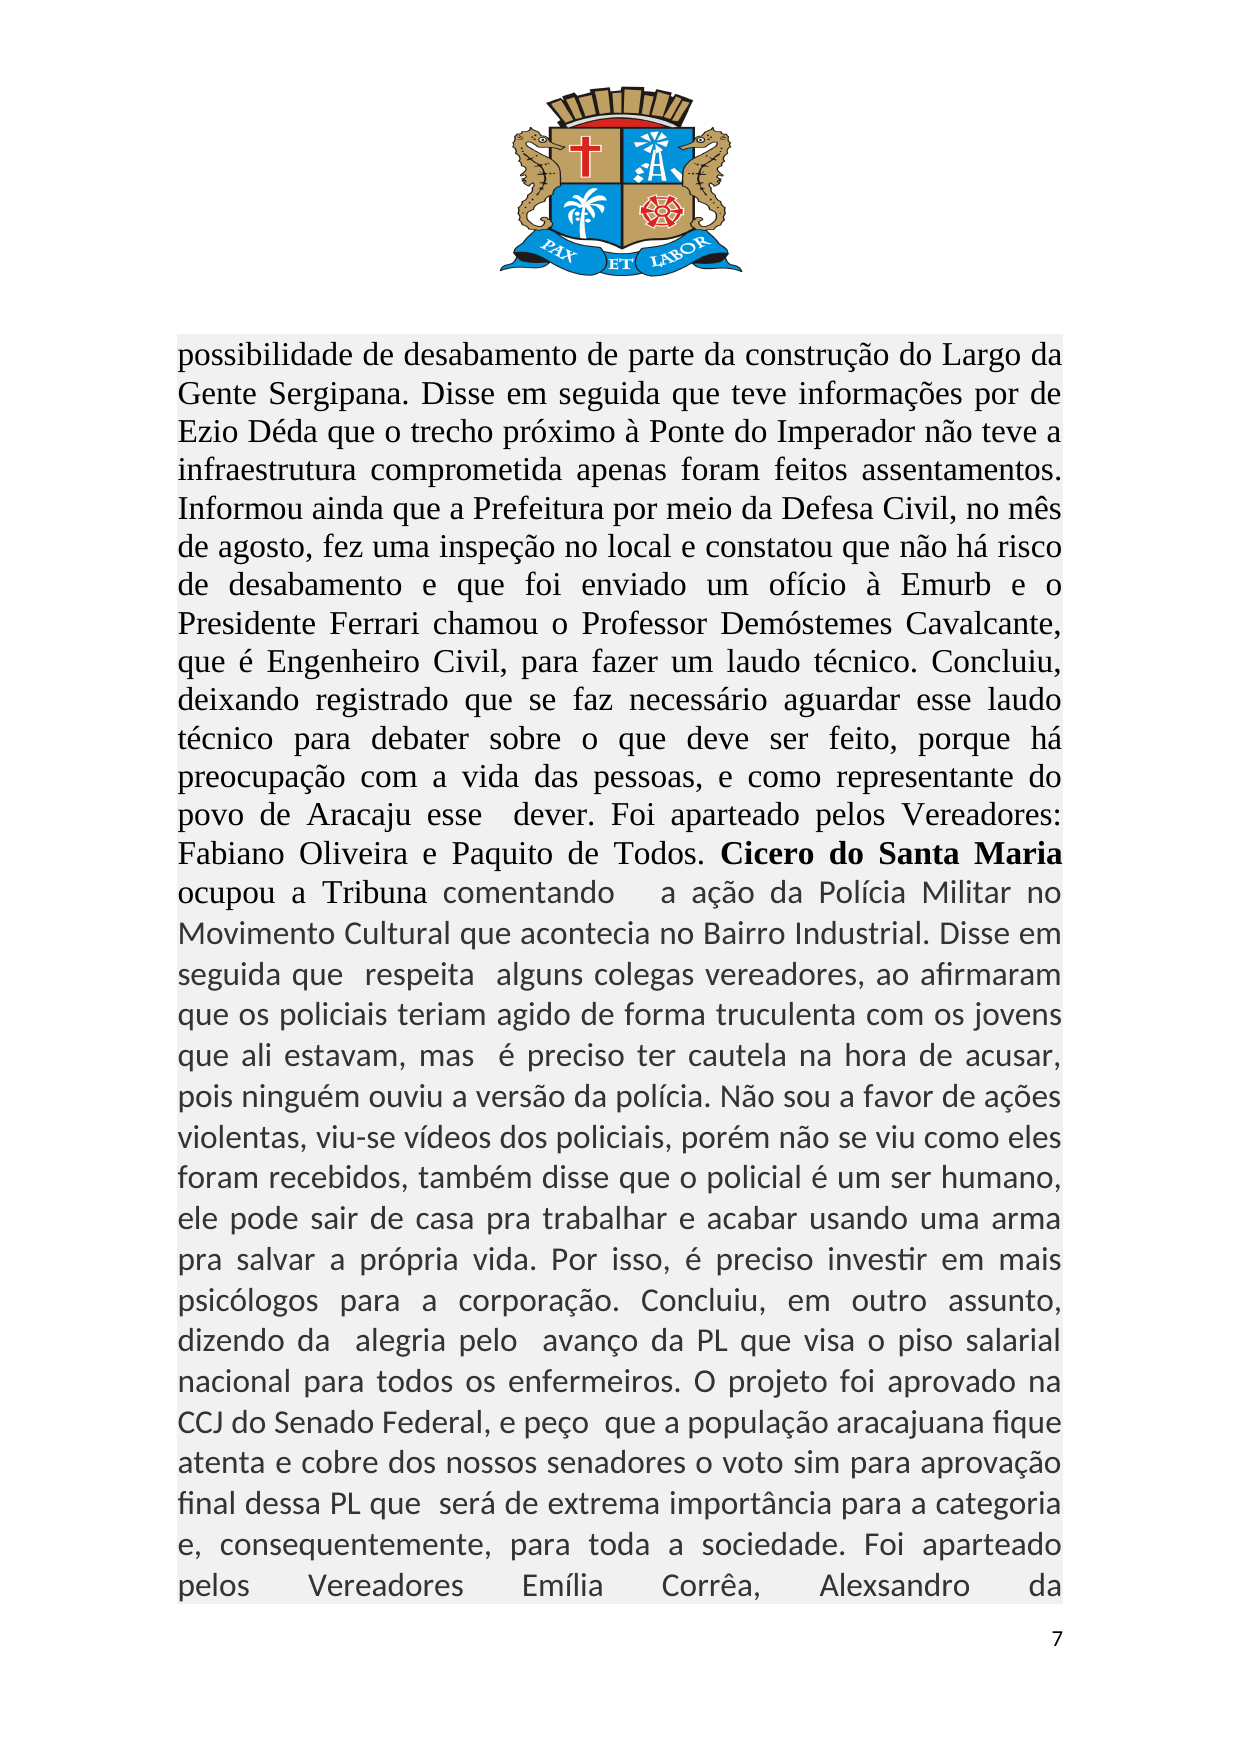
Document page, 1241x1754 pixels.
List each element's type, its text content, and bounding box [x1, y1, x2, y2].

picture [488, 73, 753, 307]
